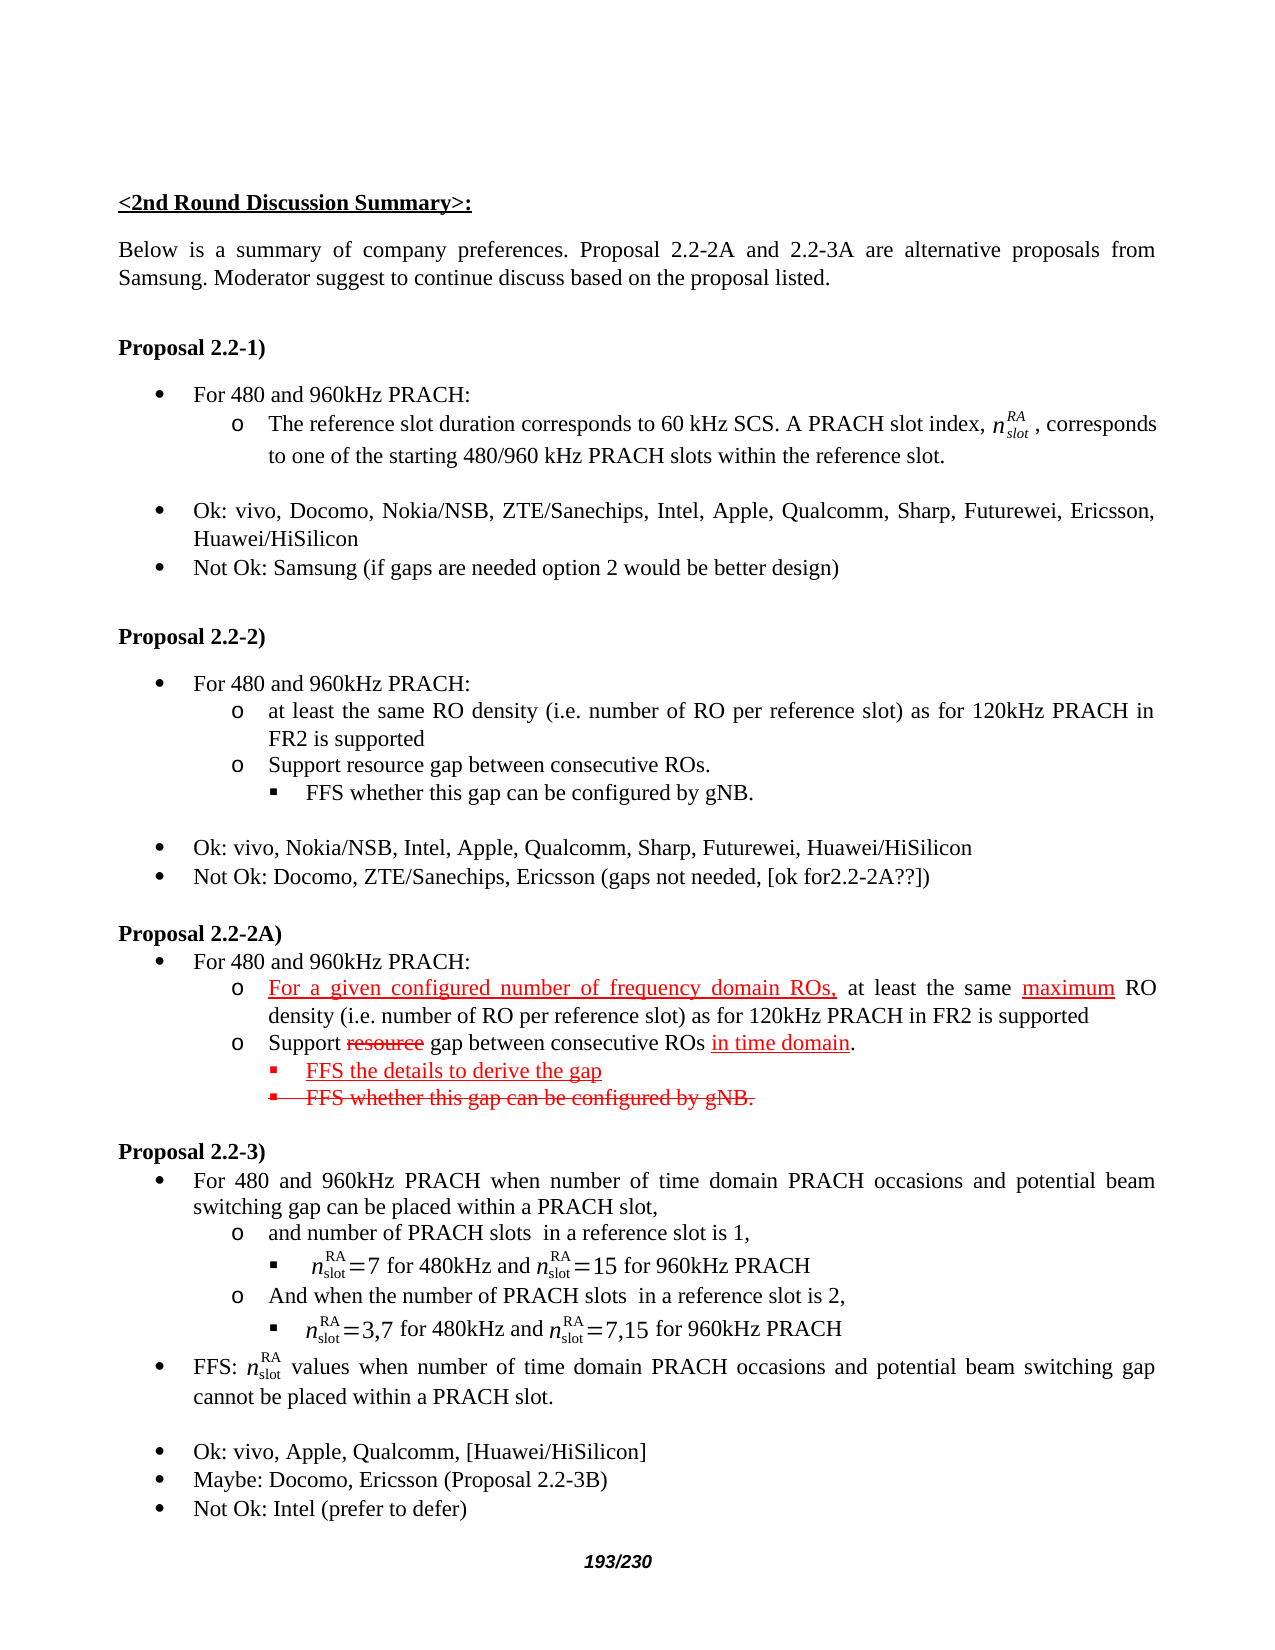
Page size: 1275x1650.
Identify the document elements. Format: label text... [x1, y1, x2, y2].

subtitle <2nd Round Discussion Summary>: [118, 189, 1157, 215]
list FFS: values when number of time domain PRACH occasions and potential beam switching gap cannot be placed within a PRACH slot. [156, 1348, 1157, 1410]
list and number of PRACH slots in a reference slot is 1, [231, 1219, 1157, 1248]
subtitle Proposal 2.2-2) [118, 623, 1157, 649]
subtitle Proposal 2.2-1) [118, 334, 1157, 360]
list FFS whether this gap can be configured by gNB. [268, 779, 1157, 806]
list Ok: vivo, Apple, Qualcomm, [Huawei/HiSilicon] [156, 1438, 1157, 1464]
list at least the same RO density (i.e. number of RO per reference slot) as for 120kHz PRACH in FR2 is supported [231, 697, 1157, 751]
text Below is a summary of company preferences. Proposal 2.2-2A and 2.2-3A are alternative proposals from Samsung. Moderator suggest to continue discuss based on the proposal listed. [118, 236, 1157, 291]
list Not Ok: Intel (prefer to defer) [156, 1495, 1157, 1521]
list The reference slot duration corresponds to 60 kHz SCS. A PRACH slot index, , corresponds to one of the starting 480/960 kHz PRACH slots within the reference slot. [231, 407, 1157, 468]
list For 480 and 960kHz PRACH: [156, 381, 1157, 407]
text Proposal 2.2-2A) [118, 919, 1157, 946]
list Ok: vivo, Docomo, Nokia/NSB, ZTE/Sanechips, Intel, Apple, Qualcomm, Sharp, Futurewei, Ericsson, Huawei/HiSilicon [156, 497, 1157, 552]
list And when the number of PRACH slots in a reference slot is 2, [231, 1283, 1157, 1311]
list Not Ok: Samsung (if gaps are needed option 2 would be better design) [156, 554, 1157, 580]
list Support resource gap between consecutive ROs in time domain. [231, 1029, 1157, 1057]
list FFS the details to derive the gap [268, 1057, 1157, 1083]
list For 480 and 960kHz PRACH: [156, 948, 1157, 974]
list for 480kHz and for 960kHz PRACH [268, 1311, 1157, 1348]
list Maybe: Docomo, Ericsson (Proposal 2.2-3B) [156, 1467, 1157, 1493]
list Ok: vivo, Nokia/NSB, Intel, Apple, Qualcomm, Sharp, Futurewei, Huawei/HiSilicon [156, 834, 1157, 861]
list For a given configured number of frequency domain ROs, at least the same maximum RO density (i.e. number of RO per reference slot) as for 120kHz PRACH in FR2 is supported [231, 974, 1157, 1029]
list Not Ok: Docomo, ZTE/Sanechips, Ericsson (gaps not needed, [ok for2.2-2A??]) [156, 863, 1157, 889]
list Support resource gap between consecutive ROs. [231, 751, 1157, 779]
list FFS whether this gap can be configured by gNB. [268, 1083, 1157, 1110]
text Proposal 2.2-3) [118, 1138, 1157, 1165]
list For 480 and 960kHz PRACH when number of time domain PRACH occasions and potential beam switching gap can be placed within a PRACH slot, [156, 1167, 1157, 1219]
list For 480 and 960kHz PRACH: [156, 670, 1157, 697]
list for 480kHz and for 960kHz PRACH [268, 1248, 1157, 1283]
